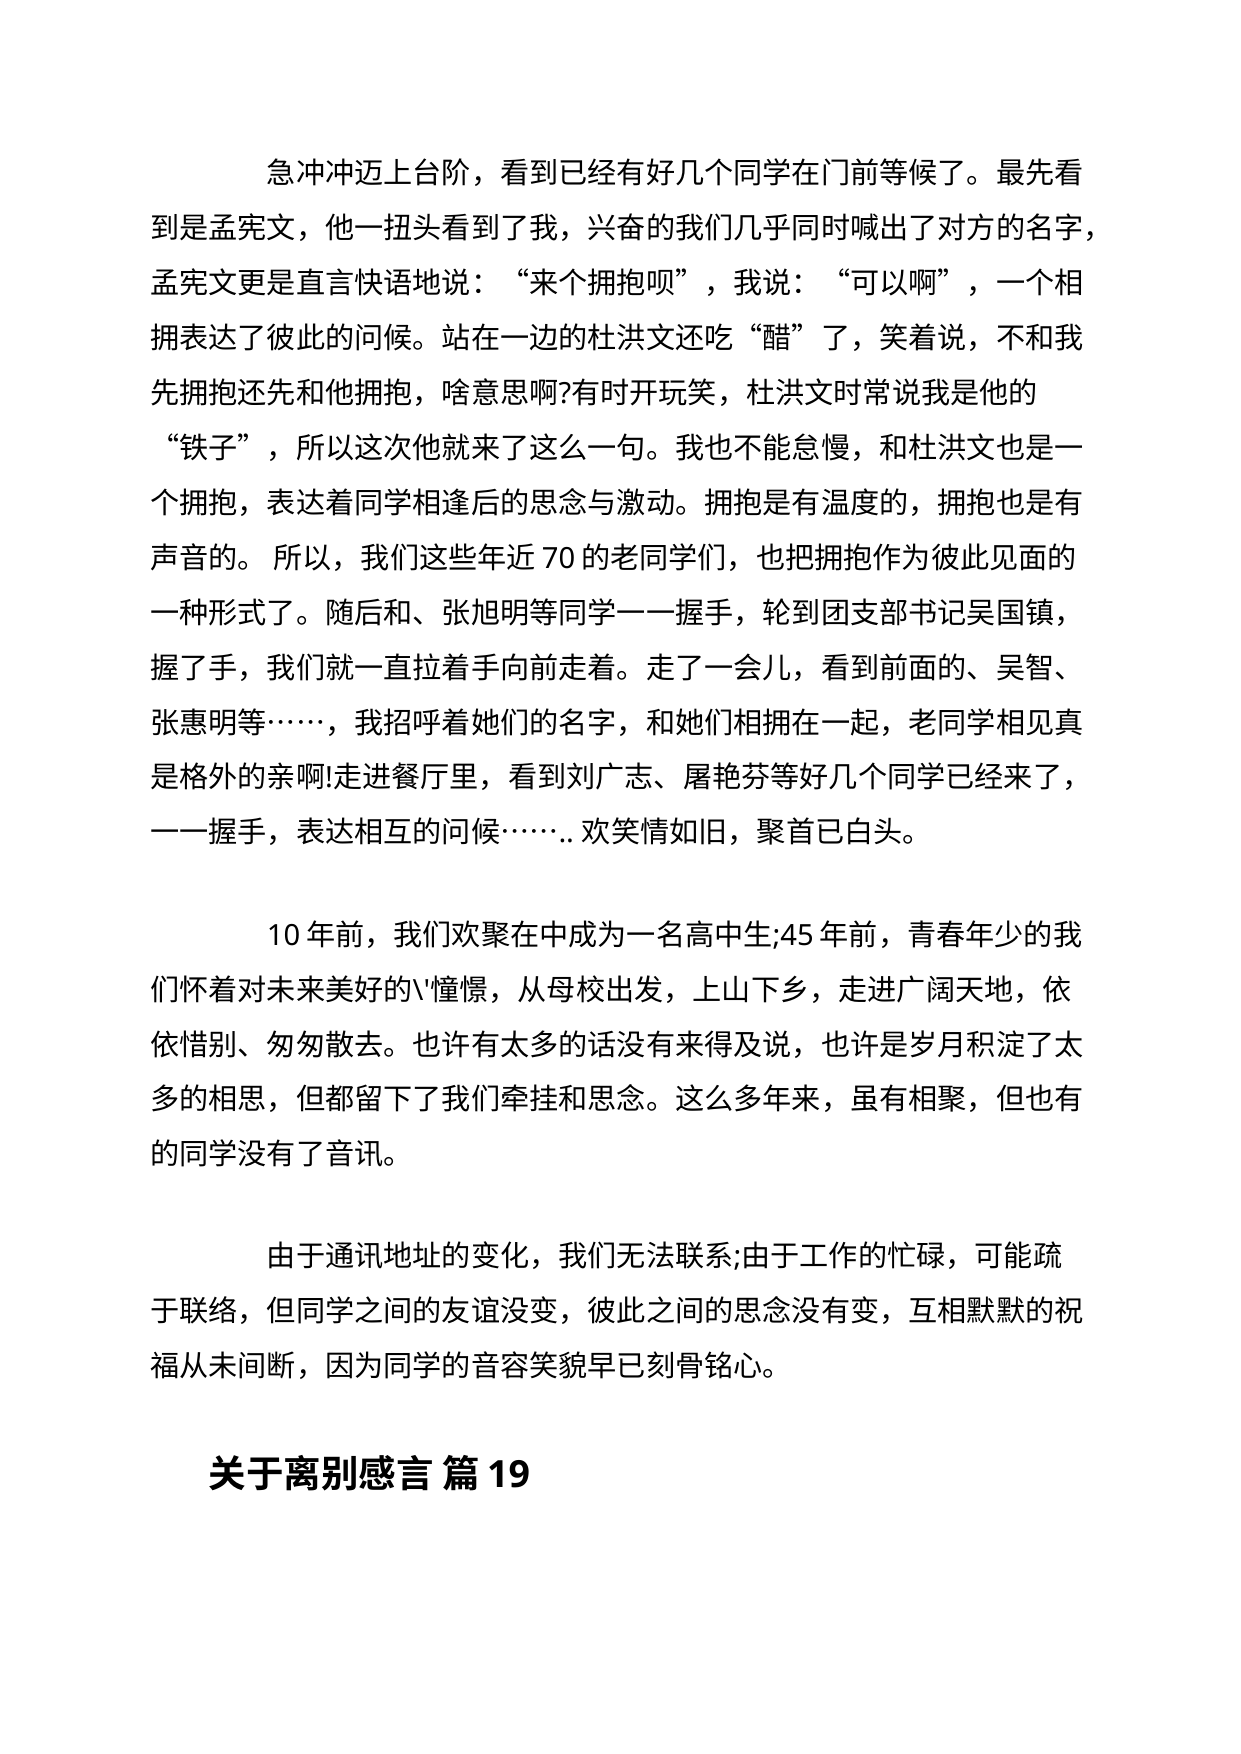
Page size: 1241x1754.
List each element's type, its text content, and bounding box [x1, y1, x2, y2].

text 关于离别感言 篇19 [150, 1444, 1090, 1499]
text 急冲冲迈上台阶，看到已经有好几个同学在门前等候了。最先看到是孟宪文，他一扭头看到了我，兴奋的我们几乎同时喊出了对方的名字，孟宪文更是直言快语地说：“来个拥抱呗”，我说：“可以啊”，一个相拥表达了彼此的问候。站在一边的杜洪文还吃“醋”了，笑着说，不和我先拥抱还先和他拥抱，啥意思啊?有时开玩笑，杜洪文时常说我是他的“铁子”，所以这次他就来了这么一句。我也不能怠慢，和杜洪文也是一个拥抱，表达着同学相逢后的思念与激动。拥抱是有温度的，拥抱也是有声音的。 所以，我们这些年近70的老同学们，也把拥抱作为彼此见面的一种形式了。随后和、张旭明等同学一一握手，轮到团支部书记吴国镇，握了手，我们就一直拉着手向前走着。走了一会儿，看到前面的、吴智、张惠明等……，我招呼着她们的名字，和她们相拥在一起，老同学相见真是格外的亲啊!走进餐厅里，看到刘广志、屠艳芬等好几个同学已经来了，一一握手，表达相互的问候…….. 欢笑情如旧，聚首已白头。 [150, 150, 1090, 851]
text 10年前，我们欢聚在中成为一名高中生;45年前，青春年少的我们怀着对未来美好的\'憧憬，从母校出发，上山下乡，走进广阔天地，依依惜别、匆匆散去。也许有太多的话没有来得及说，也许是岁月积淀了太多的相思，但都留下了我们牵挂和思念。这么多年来，虽有相聚，但也有的同学没有了音讯。 [150, 911, 1090, 1173]
text 由于通讯地址的变化，我们无法联系;由于工作的忙碌，可能疏于联络，但同学之间的友谊没变，彼此之间的思念没有变，互相默默的祝福从未间断，因为同学的音容笑貌早已刻骨铭心。 [150, 1233, 1090, 1385]
